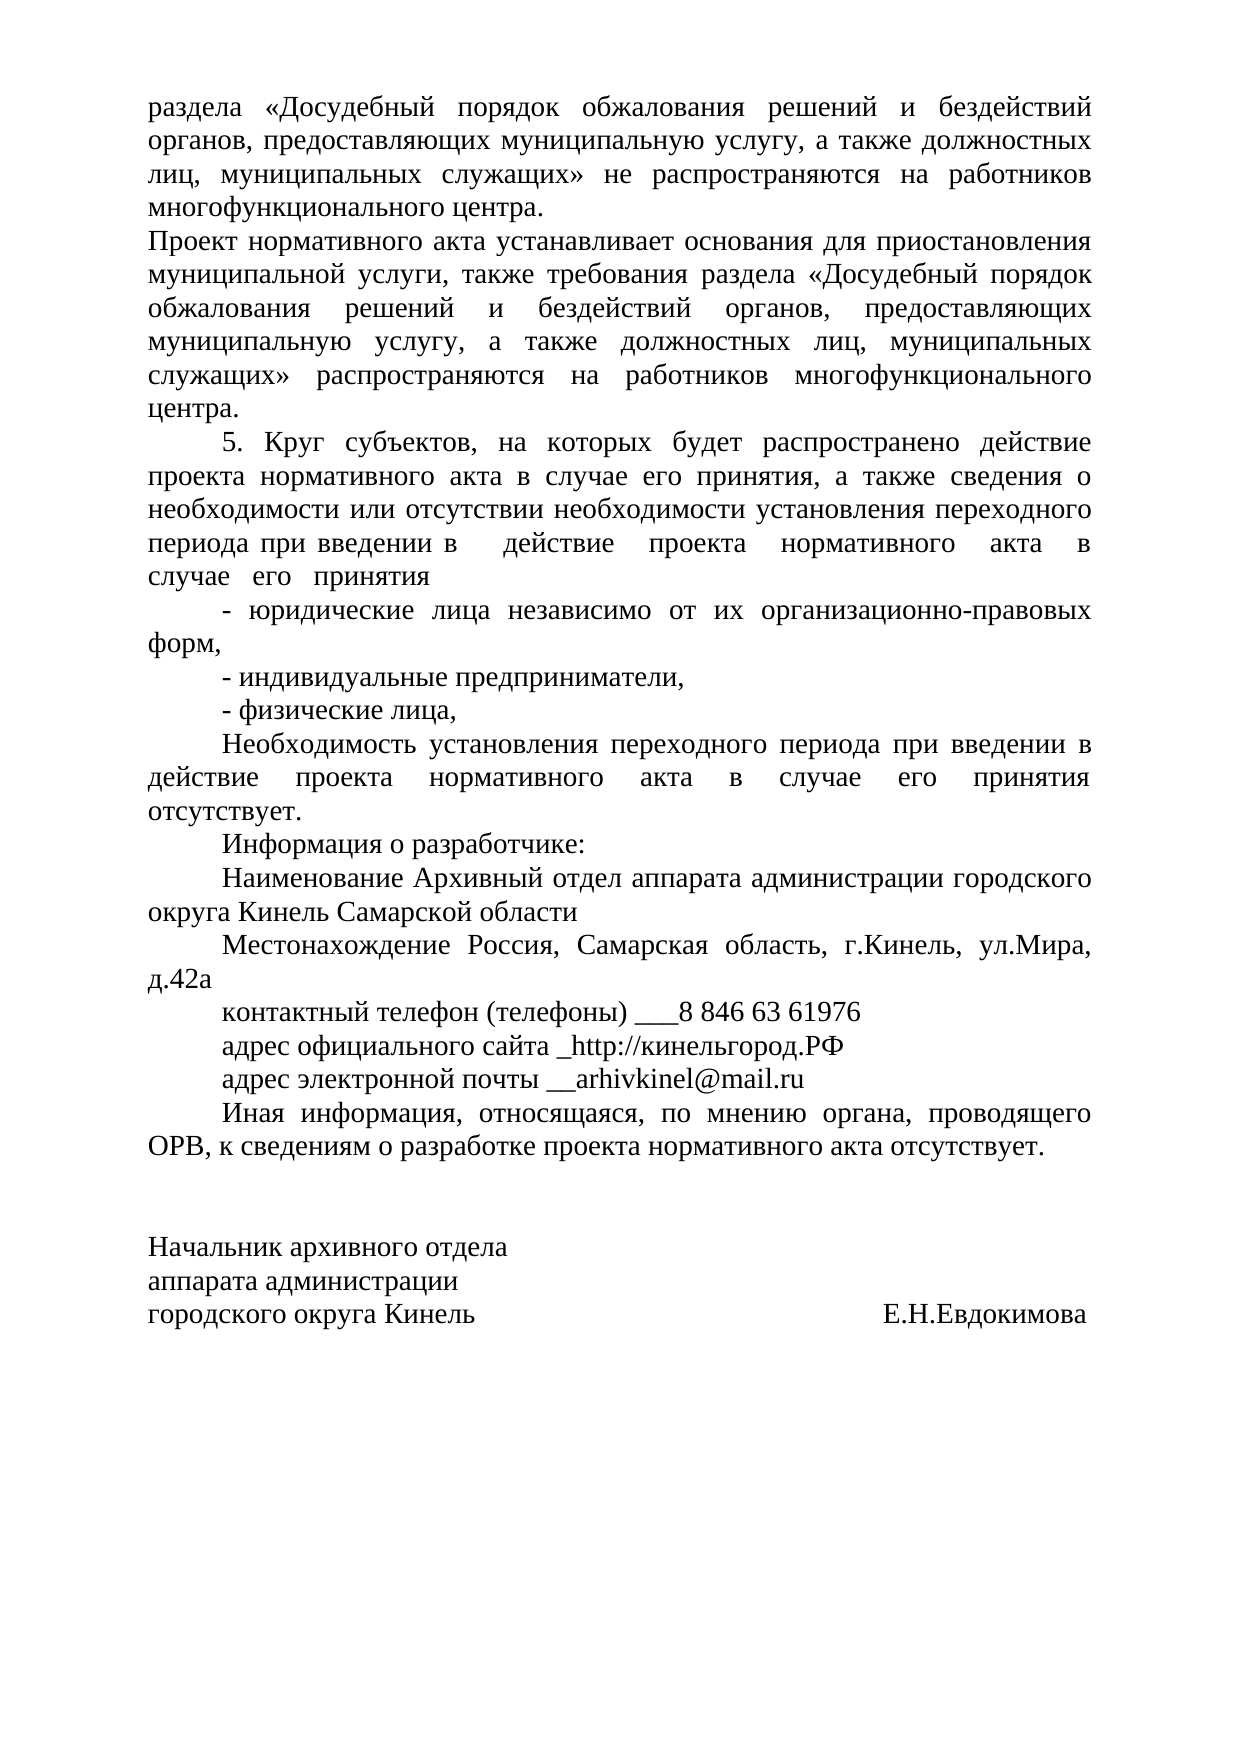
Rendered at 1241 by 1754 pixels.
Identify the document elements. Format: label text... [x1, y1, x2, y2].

text адрес официального сайта _http://кинельгород.РФ [148, 1028, 1092, 1061]
text городского округа Кинель Е.Н.Евдокимова [148, 1296, 1092, 1330]
text - физические лица, [148, 692, 1092, 726]
text Наименование Архивный отдел аппарата администрации городского округа Кинель Самарской области [148, 860, 1092, 927]
text Иная информация, относящаяся, по мнению органа, проводящего ОРВ, к сведениям о разработке проекта нормативного акта отсутствует. [148, 1095, 1092, 1162]
text Местонахождение Россия, Самарская область, г.Кинель, ул.Мира, д.42а [148, 927, 1092, 994]
text контактный телефон (телефоны) ___8 846 63 61976 [148, 994, 1092, 1028]
text - индивидуальные предприниматели, [148, 659, 1092, 692]
text аппарата администрации [148, 1263, 1092, 1296]
text 5. Круг субъектов, на которых будет распространено действие проекта нормативного акта в случае его принятия, а также сведения о необходимости или отсутствии необходимости установления переходного периода при введении в действие проекта нормативного акта в случае его принятия [148, 424, 1092, 592]
text адрес электронной почты __arhivkinel@mail.ru [148, 1061, 1092, 1095]
text - юридические лица независимо от их организационно-правовых форм, [148, 592, 1092, 659]
text Проект нормативного акта устанавливает основания для приостановления муниципальной услуги, также требования раздела «Досудебный порядок обжалования решений и бездействий органов, предоставляющих муниципальную услугу, а также должностных лиц, муниципальных служащих» распространяются на работников многофункционального центра. [148, 256, 1092, 424]
text Необходимость установления переходного периода при введении в действие проекта нормативного акта в случае его принятия отсутствует. [148, 726, 1092, 827]
text Начальник архивного отдела [148, 1229, 1092, 1263]
text Информация о разработчике: [148, 827, 1092, 860]
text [148, 89, 1092, 223]
